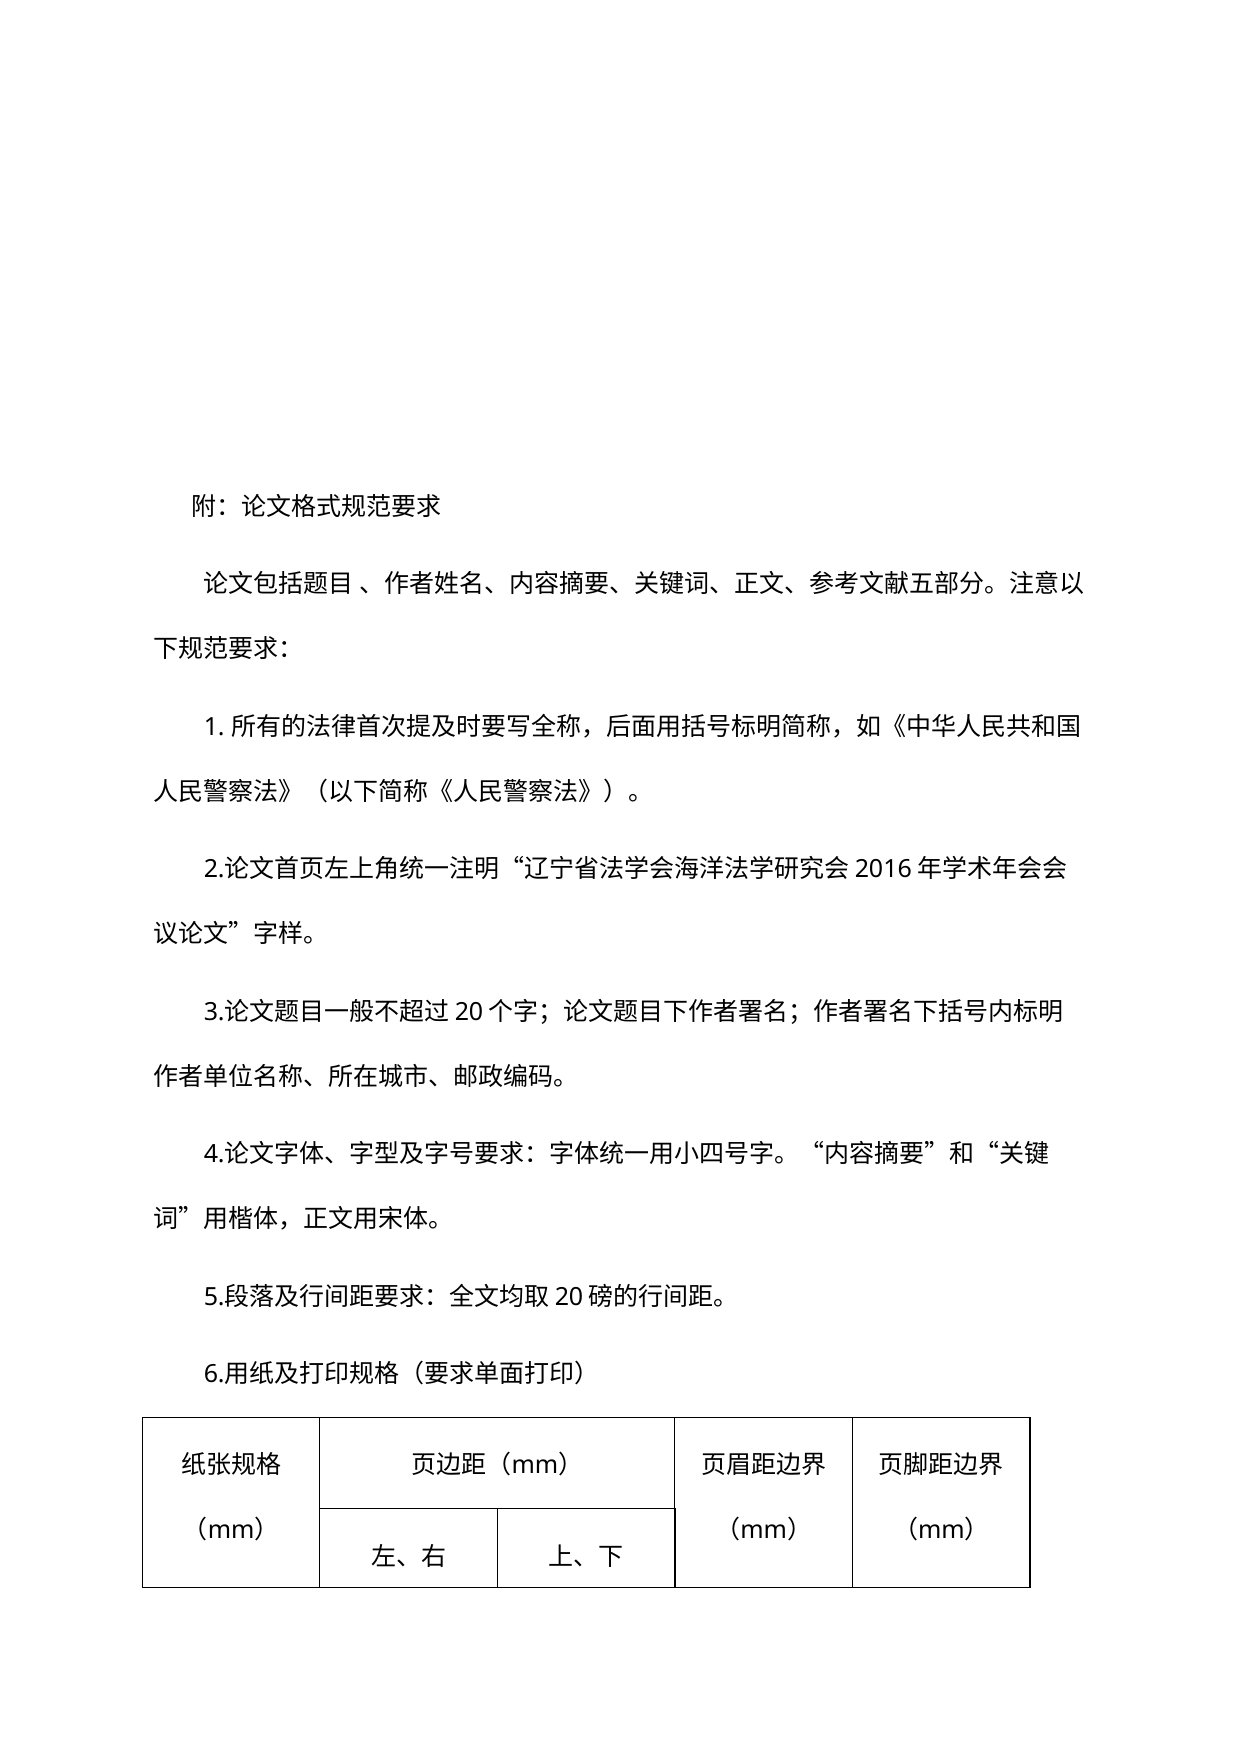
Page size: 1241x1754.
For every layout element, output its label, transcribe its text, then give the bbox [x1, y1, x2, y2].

text 附：论文格式规范要求 [153, 472, 1087, 537]
table_header 页脚距边界（mm） [853, 1418, 1029, 1587]
table_header 页眉距边界（mm） [675, 1418, 852, 1587]
text 1. 所有的法律首次提及时要写全称，后面用括号标明简称，如《中华人民共和国人民警察法》（以下简称《人民警察法》）。 [153, 692, 1087, 822]
table_cell 左、右 [320, 1509, 497, 1587]
text 4.论文字体、字型及字号要求：字体统一用小四号字。“内容摘要”和“关键词”用楷体，正文用宋体。 [153, 1119, 1087, 1249]
text 2.论文首页左上角统一注明“辽宁省法学会海洋法学研究会2016年学术年会会议论文”字样。 [153, 834, 1087, 964]
table_cell 上、下 [498, 1509, 674, 1587]
table_header 页边距（mm） [320, 1418, 674, 1508]
table_header 纸张规格（mm） [143, 1418, 319, 1587]
text 6.用纸及打印规格（要求单面打印） [153, 1339, 1087, 1404]
text 3.论文题目一般不超过20个字；论文题目下作者署名；作者署名下括号内标明作者单位名称、所在城市、邮政编码。 [153, 977, 1087, 1107]
text 5.段落及行间距要求：全文均取20磅的行间距。 [153, 1262, 1087, 1327]
text 论文包括题目 、作者姓名、内容摘要、关键词、正文、参考文献五部分。注意以下规范要求： [153, 549, 1087, 679]
